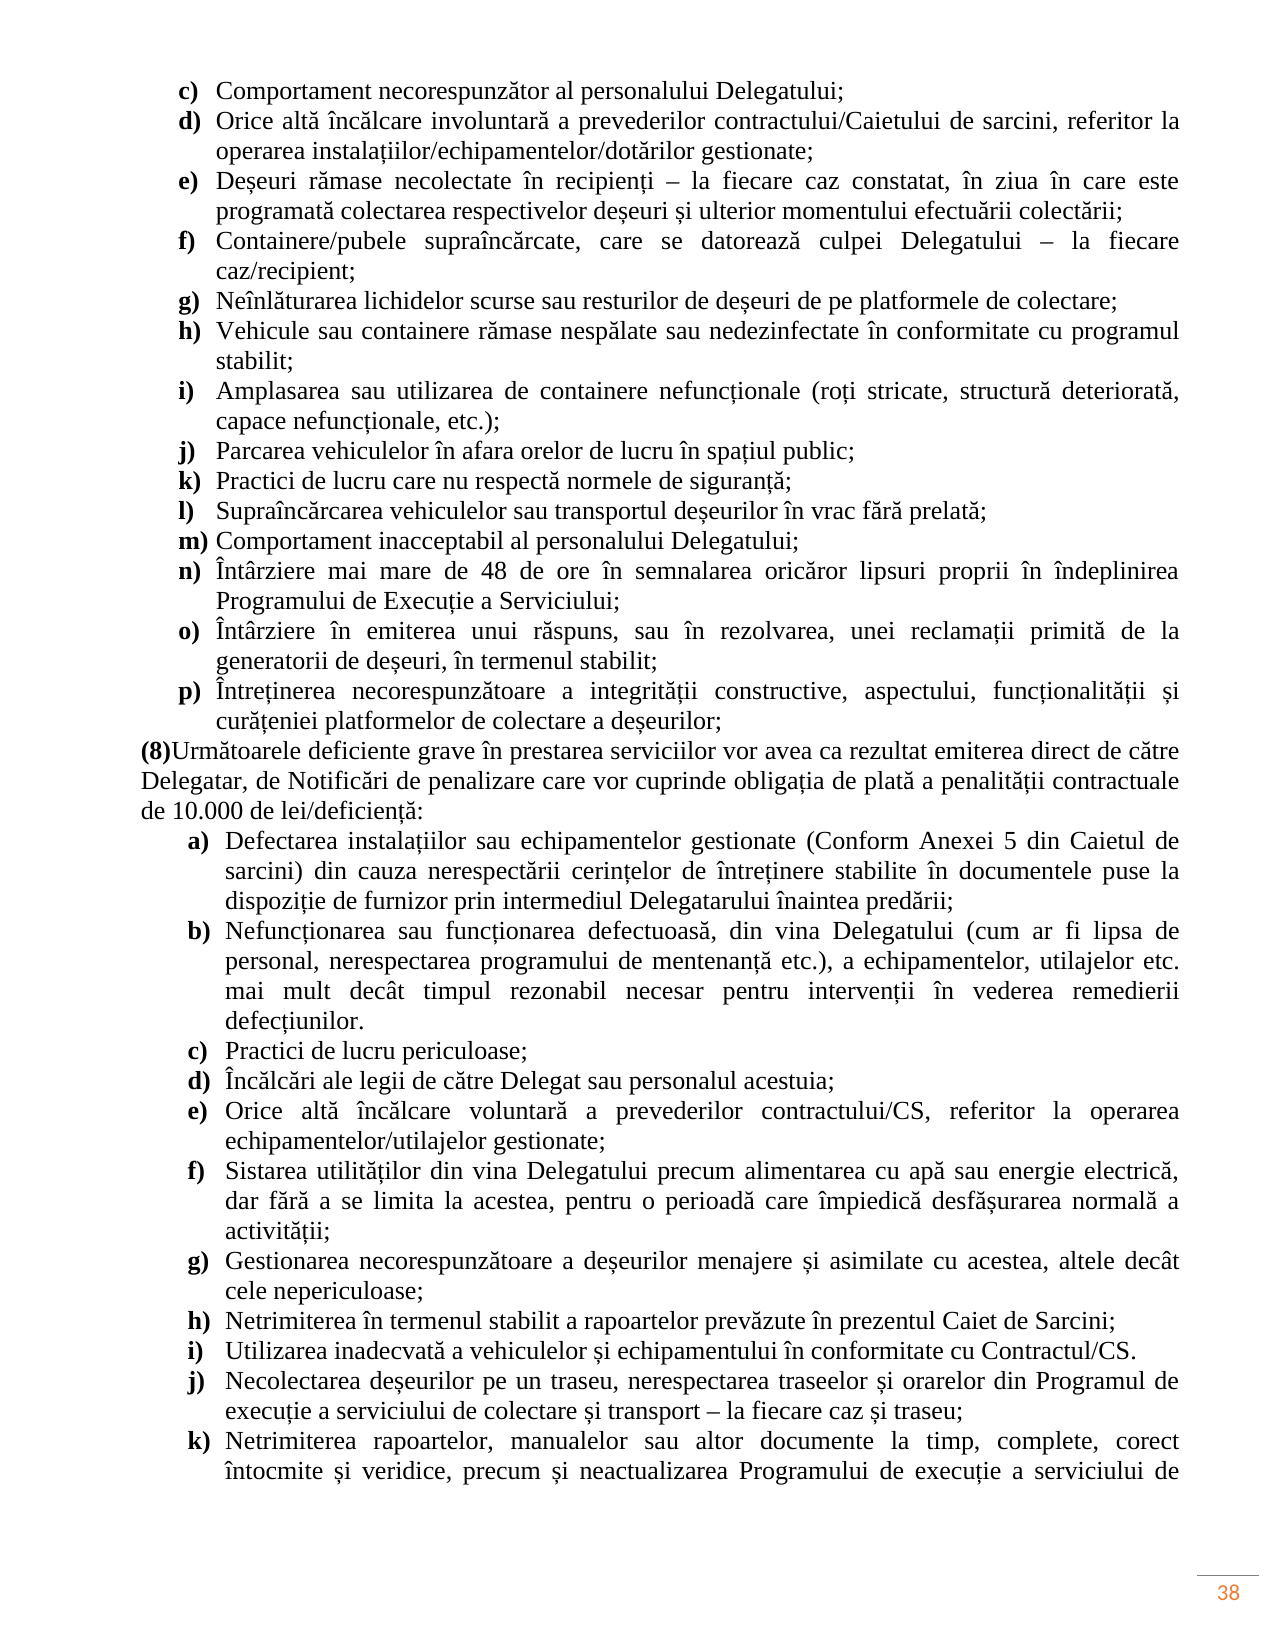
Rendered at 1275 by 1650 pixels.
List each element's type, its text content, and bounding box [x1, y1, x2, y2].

list Întreținerea necorespunzătoare a integrității constructive, aspectului, funcționalității și curățeniei platformelor de colectare a deșeurilor; [178, 975, 1181, 1035]
list Următoarele deficiențe ale Serviciului vor avea ca rezultat emiterea unui avertisment din partea Delegatarului, pentru fiecare eveniment în parte. După primul avertisment se emite o Notificare de penalizare care va cuprinde și obligația de plată a penalității contractuale de 10.000 de lei/deficiență. Fiecare tip de deficiență a Serviciului, dacă este identificat, va fi numărat separat. [141, 165, 1181, 285]
list Întârziere mai mare de 48 de ore în semnalarea oricăror lipsuri proprii în îndeplinirea Programului de Execuție a Serviciului; [178, 855, 1181, 915]
list Parcarea vehiculelor în afara orelor de lucru în spațiul public; [178, 735, 1181, 765]
list Defectarea instalațiilor sau echipamentelor gestionate (Conform Anexei 5 din Caietul de sarcini) din cauza nerespectării cerințelor de întreținere stabilite în documentele puse la dispoziție de furnizor prin intermediul Delegatarului înaintea predării; [187, 1125, 1181, 1215]
list Practici de lucru care nu respectă normele de siguranță; [178, 765, 1181, 795]
list Comportament necorespunzător al personalului Delegatului; [178, 375, 1181, 405]
list Nefuncționarea sau funcționarea defectuoasă, din vina Delegatului (cum ar fi lipsa de personal, nerespectarea programului de mentenanță etc.), a echipamentelor, utilajelor etc. mai mult decât timpul rezonabil necesar pentru intervenții în vederea remedierii defecțiunilor. [187, 1215, 1181, 1335]
list Orice altă încălcare involuntară a prevederilor contractului/Caietului de sarcini, referitor la operarea instalațiilor/echipamentelor/dotărilor gestionate; [178, 405, 1181, 465]
list Orice altă încălcare voluntară a prevederilor contractului/CS, referitor la operarea echipamentelor/utilajelor gestionate; [187, 1395, 1181, 1455]
list Deșeuri rămase necolectate în recipienți – la fiecare caz constatat, în ziua în care este programată colectarea respectivelor deșeuri și ulterior momentului efectuării colectării; [178, 465, 1181, 525]
list Containere/pubele supraîncărcate, care se datorează culpei Delegatului – la fiecare caz/recipient; [178, 525, 1181, 585]
list Comportament inacceptabil al personalului Delegatului; [178, 825, 1181, 855]
list Încălcări ale legii de către Delegat sau personalul acestuia; [187, 1365, 1181, 1395]
list Practici de lucru periculoase; [187, 1335, 1181, 1365]
text (8)Următoarele deficiente grave în prestarea serviciilor vor avea ca rezultat emiterea direct de către Delegatar, de Notificări de penalizare care vor cuprinde obligația de plată a penalității contractuale de 10.000 de lei/deficiență: [141, 1035, 1181, 1125]
list Neînlăturarea lichidelor scurse sau resturilor de deșeuri de pe platformele de colectare; [178, 585, 1181, 615]
list Neînregistrarea datelor corecte ale tuturor vehiculelor de transport al deșeurilor; [178, 345, 1181, 375]
list Întârziere în emiterea unui răspuns, sau în rezolvarea, unei reclamații primită de la generatorii de deșeuri, în termenul stabilit; [178, 915, 1181, 975]
list Aceste deficiențe sunt: [141, 285, 1181, 315]
list Vehicule sau containere rămase nespălate sau nedezinfectate în conformitate cu programul stabilit; [178, 615, 1181, 675]
list penalități de 25 % din valoarea investiţiei nerealizate pentru fiecare an calendaristic de întârziere, calculaţi de la data la care investiţia era prevăzută a fi finalizată în Programul de Investiţii (dacă acestea vor deveni incidente). [141, 75, 1181, 165]
list Muncitorii nu poartă uniforma sau echipamentul de protecție; [178, 315, 1181, 345]
list Amplasarea sau utilizarea de containere nefuncționale (roți stricate, structură deteriorată, capace nefuncționale, etc.); [178, 675, 1181, 735]
list Supraîncărcarea vehiculelor sau transportul deșeurilor în vrac fără prelată; [178, 795, 1181, 825]
